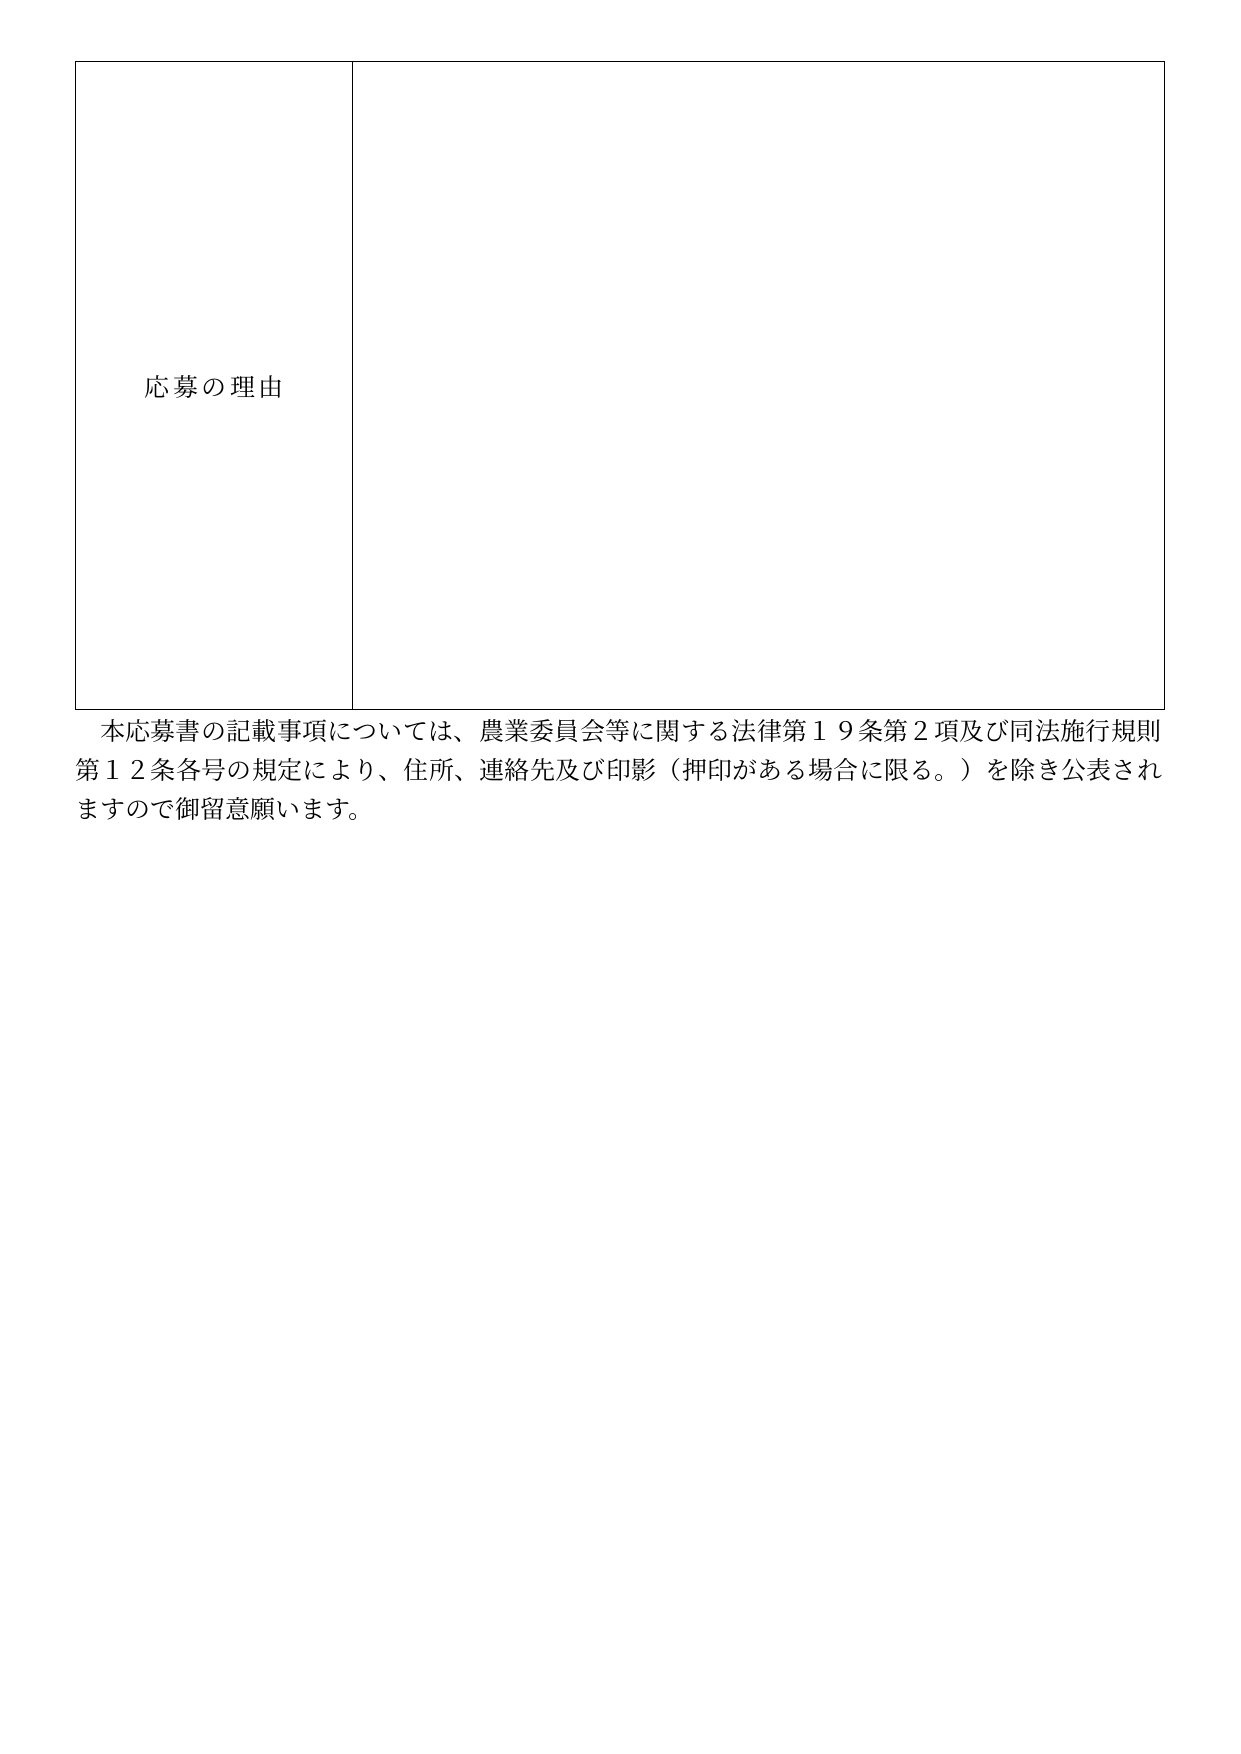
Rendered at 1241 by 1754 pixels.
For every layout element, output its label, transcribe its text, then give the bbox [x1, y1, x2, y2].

table_header [353, 62, 1164, 709]
text 本応募書の記載事項については、農業委員会等に関する法律第１９条第２項及び同法施行規則第１２条各号の規定により、住所、連絡先及び印影（押印がある場合に限る。）を除き公表されますので御留意願います。 [75, 710, 1165, 827]
table_header 応募の理由 [76, 62, 352, 709]
